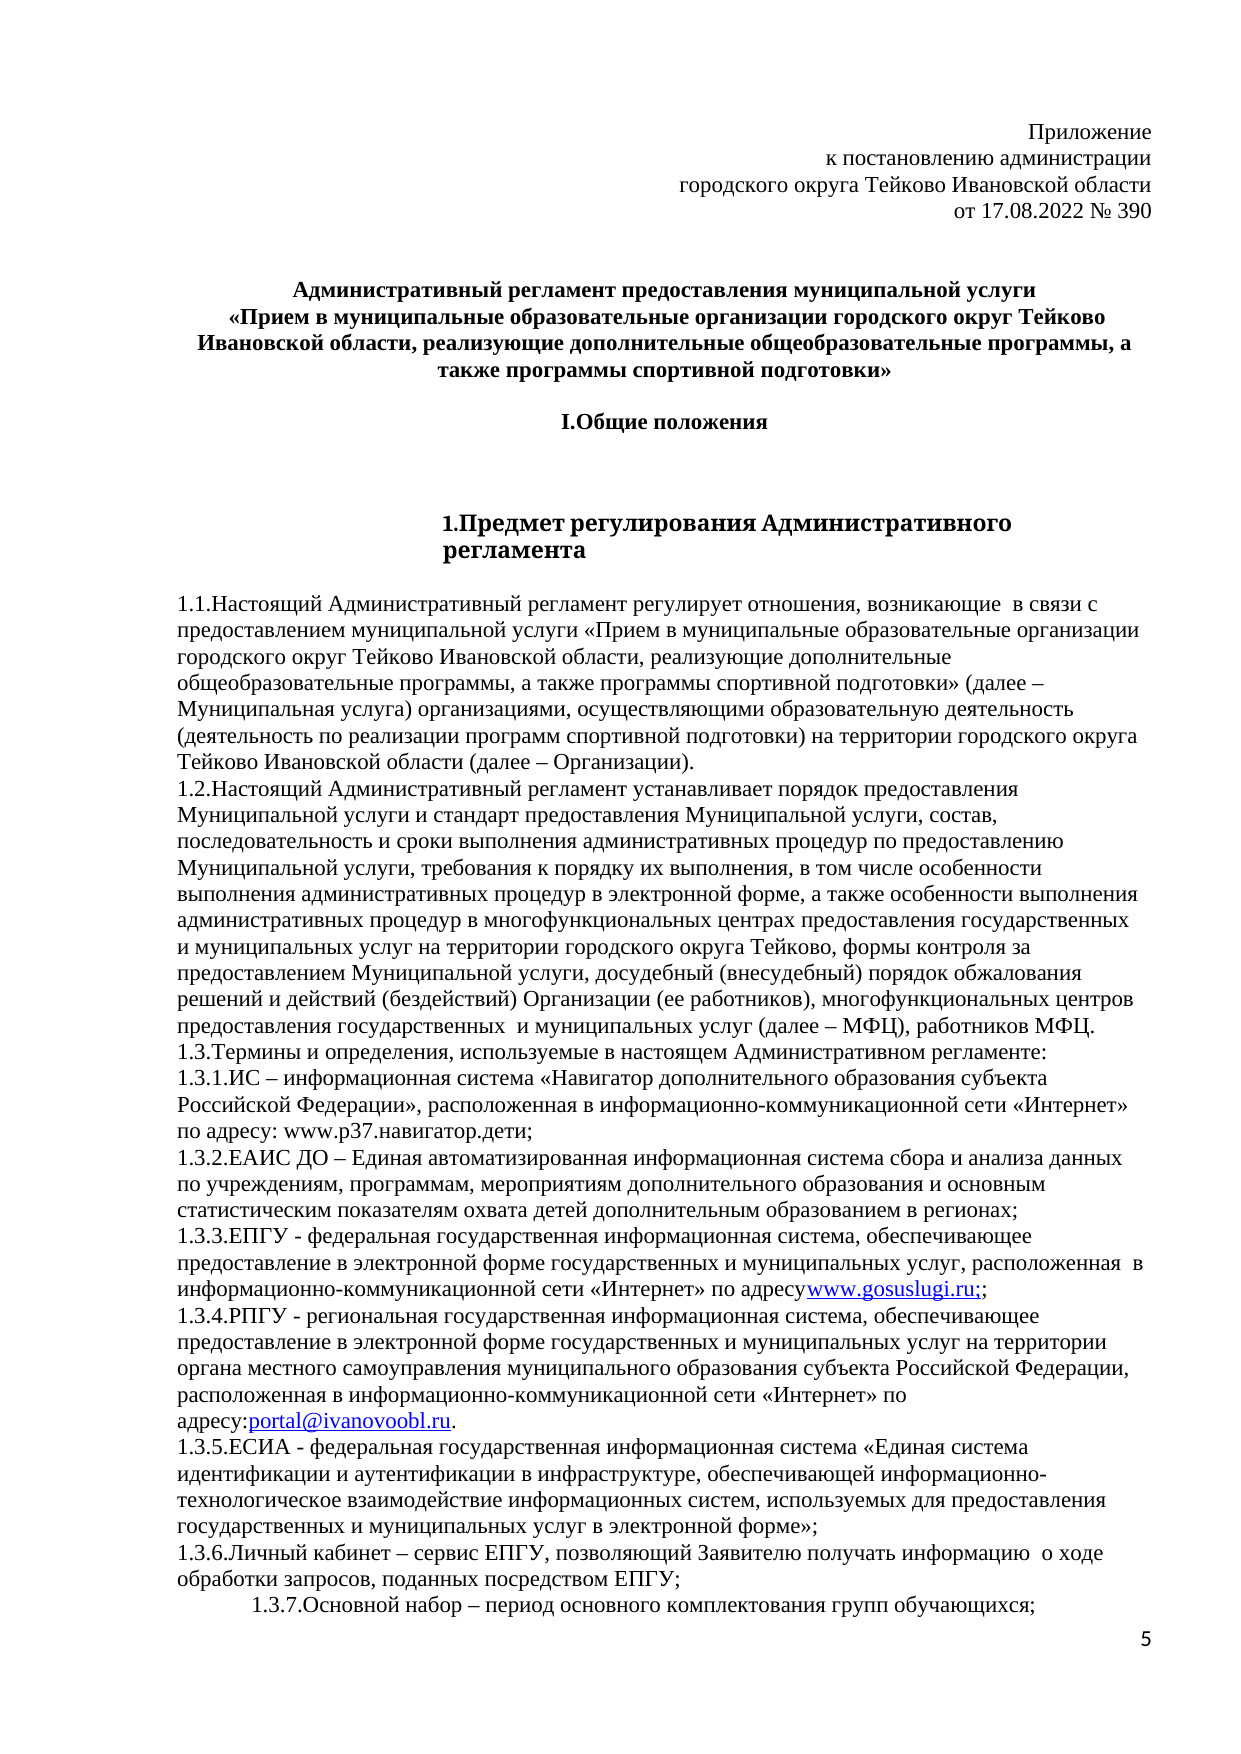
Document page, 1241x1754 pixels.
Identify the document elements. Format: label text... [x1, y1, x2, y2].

text городского округа Тейково Ивановской области [177, 171, 1152, 197]
subtitle Административный регламент предоставления муниципальной услуги [177, 277, 1152, 303]
text 1.3.1.ИС – информационная система «Навигатор дополнительного образования субъекта Российской Федерации», расположенная в информационно-коммуникационной сети «Интернет» по адресу: www.р37.навигатор.дети; [177, 1064, 1148, 1143]
text 1.3.4.РПГУ - региональная государственная информационная система, обеспечивающее предоставление в электронной форме государственных и муниципальных услуг на территории органа местного самоуправления муниципального образования субъекта Российской Федерации, расположенная в информационно-коммуникационной сети «Интернет» по адресу:portal@ivanovoobl.ru. [177, 1302, 1148, 1433]
text 1.3.7.Основной набор – период основного комплектования групп обучающихся; [251, 1592, 1148, 1618]
text 1.3.6.Личный кабинет – сервис ЕПГУ, позволяющий Заявителю получать информацию о ходе обработки запросов, поданных посредством ЕПГУ; [177, 1539, 1148, 1592]
subtitle I. Общие положения [177, 408, 1152, 435]
subtitle 1.Предмет регулирования Административного регламента [443, 511, 1148, 564]
text 1.3.3.ЕПГУ - федеральная государственная информационная система, обеспечивающее предоставление в электронной форме государственных и муниципальных услуг, расположенная в информационно-коммуникационной сети «Интернет» по адресуwww.gosuslugi.ru;; [177, 1223, 1148, 1302]
text 1.1.Настоящий Административный регламент регулирует отношения, возникающие в связи с предоставлением муниципальной услуги «Прием в муниципальные образовательные организации городского округ Тейково Ивановской области, реализующие дополнительные общеобразовательные программы, а также программы спортивной подготовки» (далее – Муниципальная услуга) организациями, осуществляющими образовательную деятельность (деятельность по реализации программ спортивной подготовки) на территории городского округа Тейково Ивановской области (далее – Организации). [177, 590, 1148, 774]
text к постановлению администрации [177, 144, 1152, 171]
text Приложение [177, 118, 1152, 144]
text 1.3.2.ЕАИС ДО – Единая автоматизированная информационная система сбора и анализа данных по учреждениям, программам, мероприятиям дополнительного образования и основным статистическим показателям охвата детей дополнительным образованием в регионах; [177, 1143, 1148, 1223]
text 1.2.Настоящий Административный регламент устанавливает порядок предоставления Муниципальной услуги и стандарт предоставления Муниципальной услуги, состав, последовательность и сроки выполнения административных процедур по предоставлению Муниципальной услуги, требования к порядку их выполнения, в том числе особенности выполнения административных процедур в электронной форме, а также особенности выполнения административных процедур в многофункциональных центрах предоставления государственных и муниципальных услуг на территории городского округа Тейково, формы контроля за предоставлением Муниципальной услуги, досудебный (внесудебный) порядок обжалования решений и действий (бездействий) Организации (ее работников), многофункциональных центров предоставления государственных и муниципальных услуг (далее – МФЦ), работников МФЦ. [177, 774, 1148, 1038]
subtitle от 17.08.2022 № 390 [177, 197, 1152, 223]
text 1.3.5.ЕСИА - федеральная государственная информационная система «Единая система идентификации и аутентификации в инфраструктуре, обеспечивающей информационно-технологическое взаимодействие информационных систем, используемых для предоставления государственных и муниципальных услуг в электронной форме»; [177, 1433, 1148, 1539]
text 1.3.Термины и определения, используемые в настоящем Административном регламенте: [177, 1038, 1148, 1064]
subtitle «Прием в муниципальные образовательные организации городского округ Тейково Ивановской области, реализующие дополнительные общеобразовательные программы, а также программы спортивной подготовки» [177, 303, 1152, 382]
